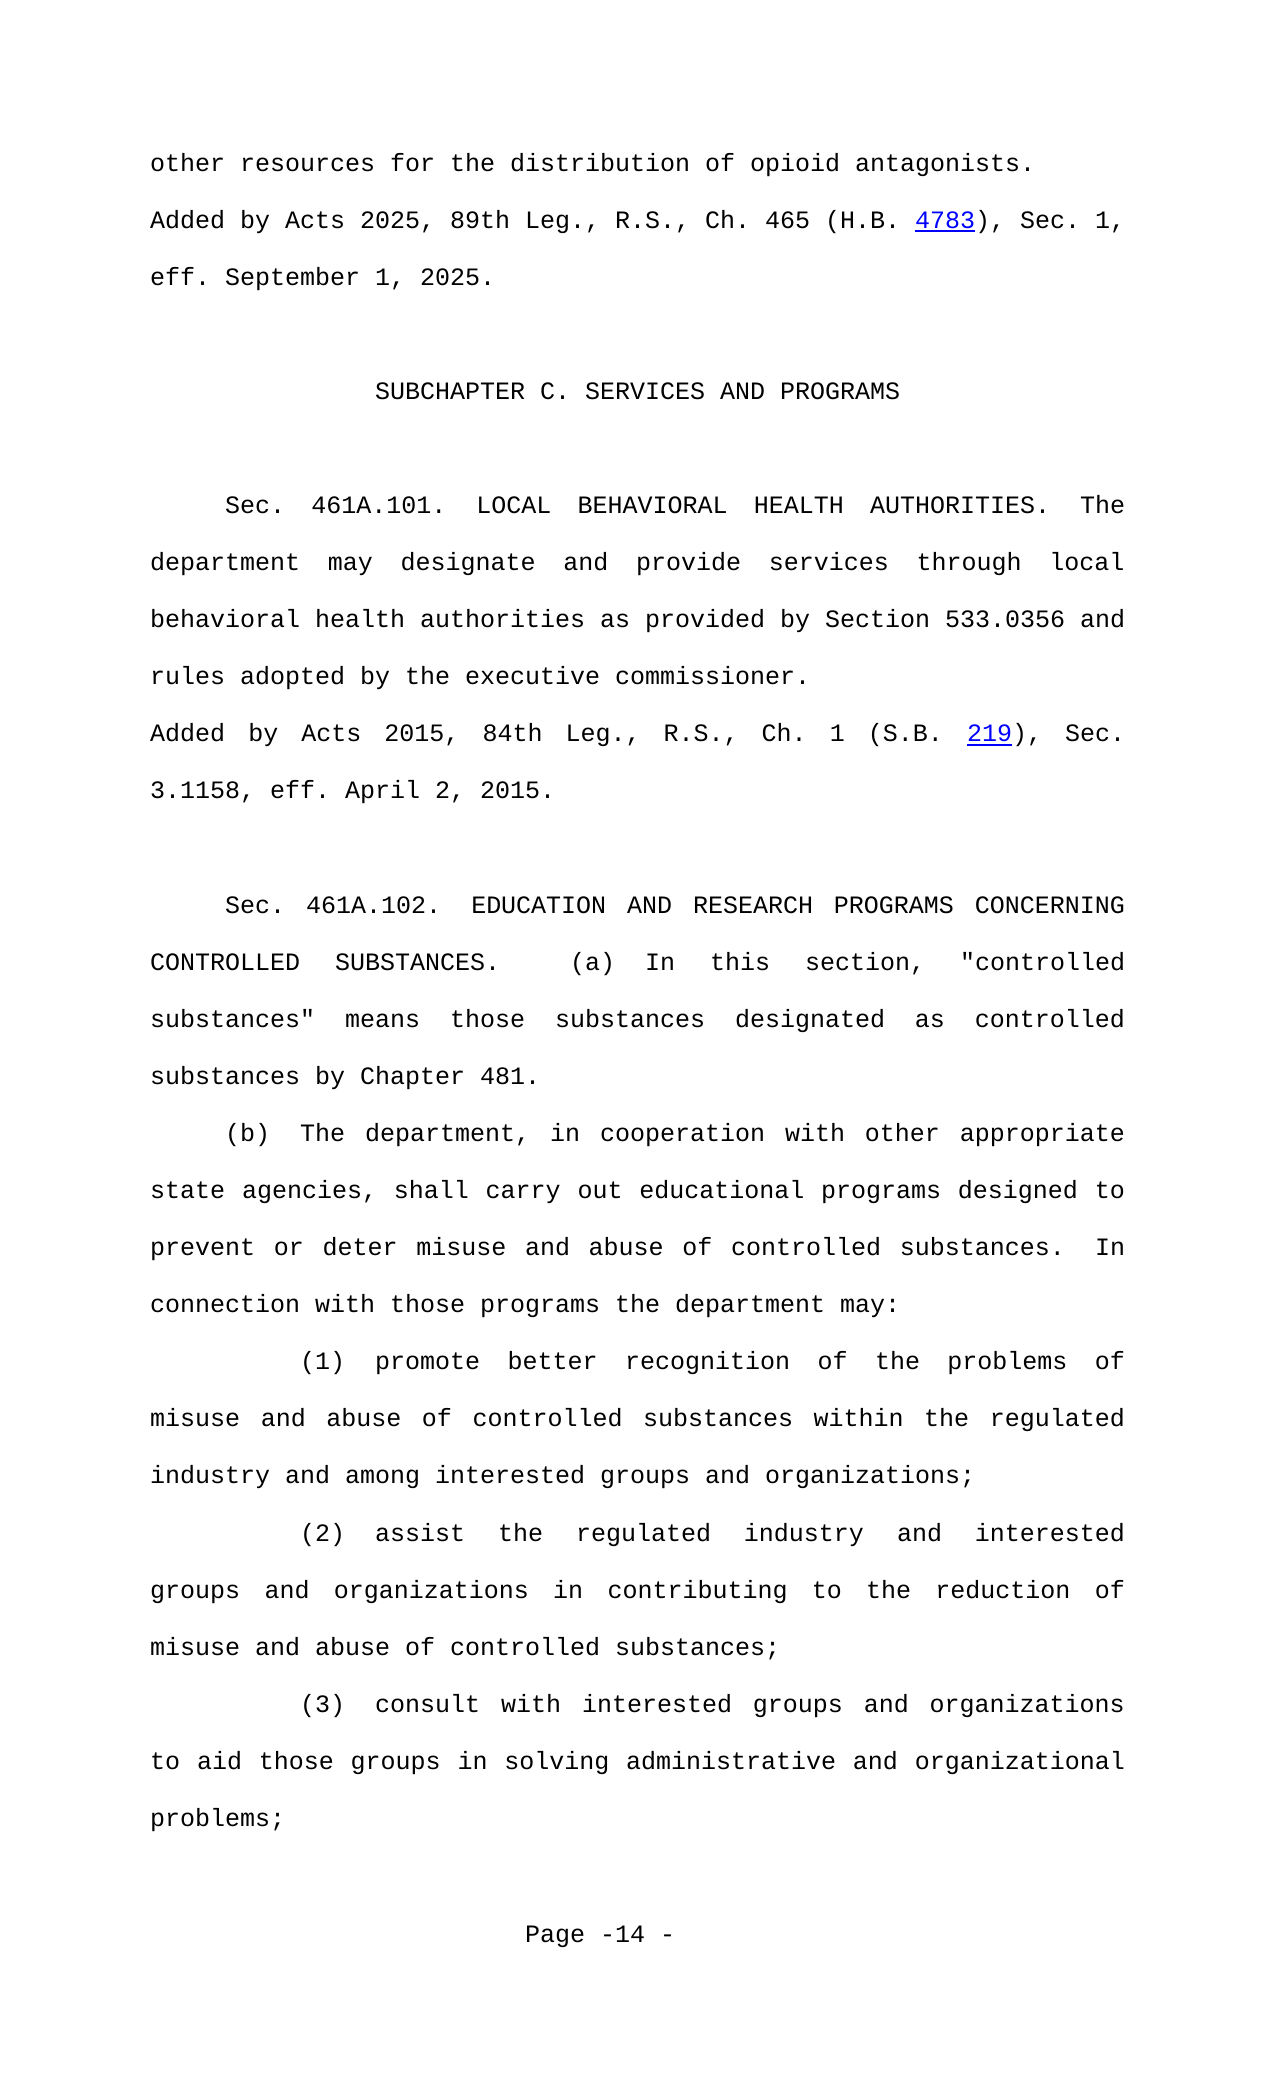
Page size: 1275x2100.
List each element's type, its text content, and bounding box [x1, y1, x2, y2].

text (b) The department, in cooperation with other appropriate state agencies, shall carry out educational programs designed to prevent or deter misuse and abuse of controlled substances. In connection with those programs the department may: [150, 1120, 1125, 1320]
text Sec. 461A.102. EDUCATION AND RESEARCH PROGRAMS CONCERNING CONTROLLED SUBSTANCES. (a) In this section, "controlled substances" means those substances designated as controlled substances by Chapter 481. [150, 892, 1125, 1092]
text SUBCHAPTER C. SERVICES AND PROGRAMS [150, 378, 1125, 407]
text Sec. 461A.101. LOCAL BEHAVIORAL HEALTH AUTHORITIES. The department may designate and provide services through local behavioral health authorities as provided by Section 533.0356 and rules adopted by the executive commissioner. [150, 492, 1125, 692]
text Added by Acts 2015, 84th Leg., R.S., Ch. 1 (S.B. 219), Sec. 3.1158, eff. April 2, 2015. [150, 721, 1125, 806]
text Added by Acts 2025, 89th Leg., R.S., Ch. 465 (H.B. 4783), Sec. 1, eff. September 1, 2025. [150, 207, 1125, 293]
text (3) consult with interested groups and organizations to aid those groups in solving administrative and organizational problems; [150, 1691, 1125, 1834]
